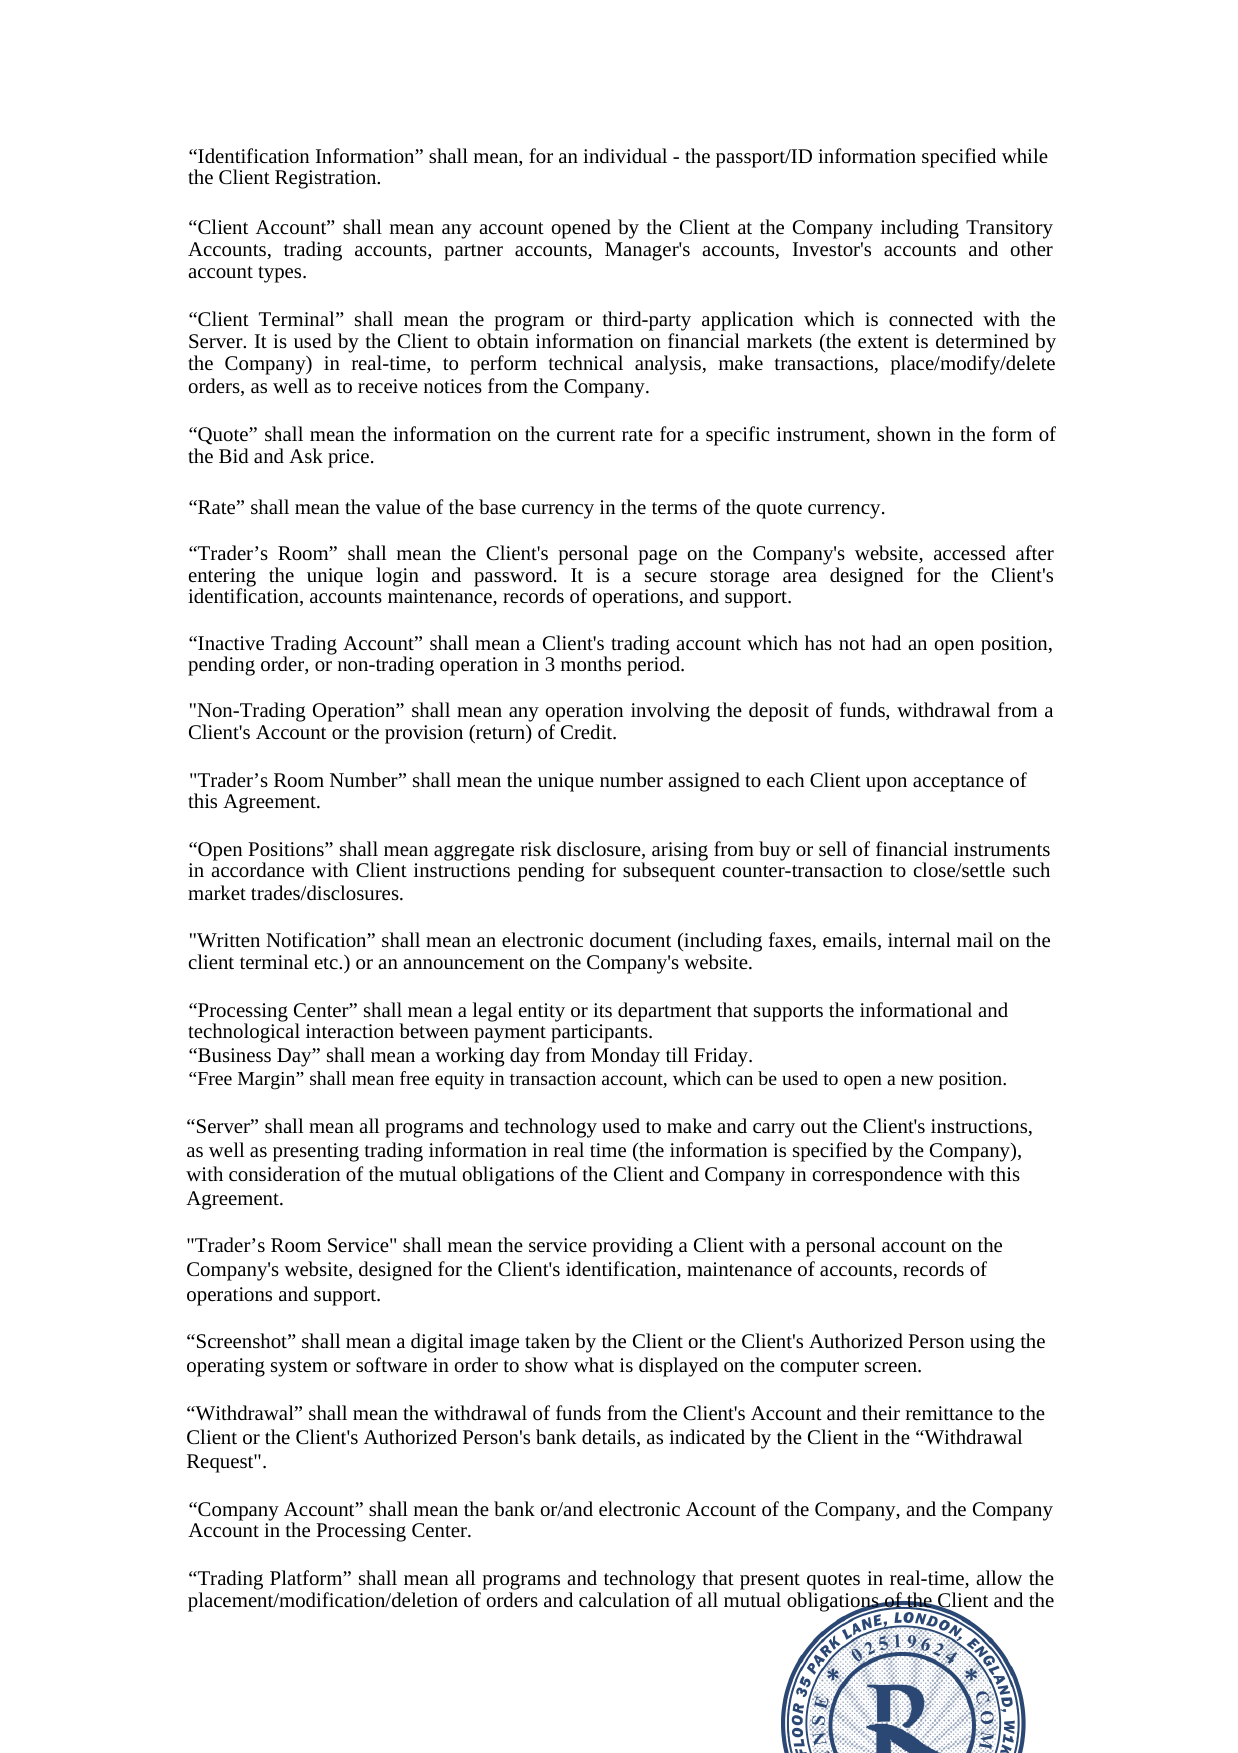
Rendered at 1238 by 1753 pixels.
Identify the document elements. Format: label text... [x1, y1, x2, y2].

text “Business Day” shall mean a working day from Monday till Friday. [188, 1043, 1056, 1067]
text “Inactive Trading Account” shall mean a Client's trading account which has not had an open position, pending order, or non-trading operation in 3 months period. [188, 632, 1055, 676]
text “Withdrawal” shall mean the withdrawal of funds from the Client's Account and their remittance to the Client or the Client's Authorized Person's bank details, as indicated by the Client in the “Withdrawal Request". [186, 1401, 1056, 1473]
text "Trader’s Room Service" shall mean the service providing a Client with a personal account on the Company's website, designed for the Client's identification, maintenance of accounts, records of operations and support. [186, 1233, 1056, 1306]
text "Non-Trading Operation” shall mean any operation involving the deposit of funds, withdrawal from a Client's Account or the provision (return) of Credit. [188, 700, 1055, 744]
text "Written Notification” shall mean an electronic document (including faxes, emails, internal mail on the client terminal etc.) or an announcement on the Company's website. [188, 930, 1052, 974]
text “Open Positions” shall mean aggregate risk disclosure, arising from buy or sell of financial instruments in accordance with Client instructions pending for subsequent counter-transaction to close/settle such market trades/disclosures. [188, 839, 1052, 904]
text “Screenshot” shall mean a digital image taken by the Client or the Client's Authorized Person using the operating system or software in order to show what is displayed on the computer screen. [186, 1329, 1056, 1377]
text “Free Margin” shall mean free equity in transaction account, which can be used to open a new position. [188, 1067, 1056, 1090]
text “Rate” shall mean the value of the base currency in the terms of the quote currency. [188, 495, 1056, 519]
text “Identification Information” shall mean, for an individual - the passport/ID information specified while the Client Registration. [188, 147, 1055, 189]
text “Company Account” shall mean the bank or/and electronic Account of the Company, and the Company Account in the Processing Center. [188, 1498, 1056, 1542]
text “Processing Center” shall mean a legal entity or its department that supports the informational and technological interaction between payment participants. [188, 999, 1053, 1043]
text “Client Account” shall mean any account opened by the Client at the Company including Transitory Accounts, trading accounts, partner accounts, Manager's accounts, Investor's accounts and other account types. [188, 217, 1054, 283]
text "Trader’s Room Number” shall mean the unique number assigned to each Client upon acceptance of this Agreement. [188, 771, 1054, 813]
text “Quote” shall mean the information on the current rate for a specific instrument, shown in the form of the Bid and Ask price. [188, 424, 1057, 468]
text “Client Terminal” shall mean the program or third-party application which is connected with the Server. It is used by the Client to obtain information on financial markets (the extent is determined by the Company) in real-time, to perform technical analysis, make transactions, place/modify/delete orders, as well as to receive notices from the Company. [188, 309, 1057, 398]
text “Trader’s Room” shall mean the Client's personal page on the Company's website, accessed after entering the unique login and password. It is a secure storage area designed for the Client's identification, accounts maintenance, records of operations, and support. [188, 543, 1055, 608]
text “Server” shall mean all programs and technology used to make and carry out the Client's instructions, as well as presenting trading information in real time (the information is specified by the Company), with consideration of the mutual obligations of the Client and Company in correspondence with this Agreement. [186, 1114, 1056, 1210]
picture [780, 1612, 1054, 1753]
